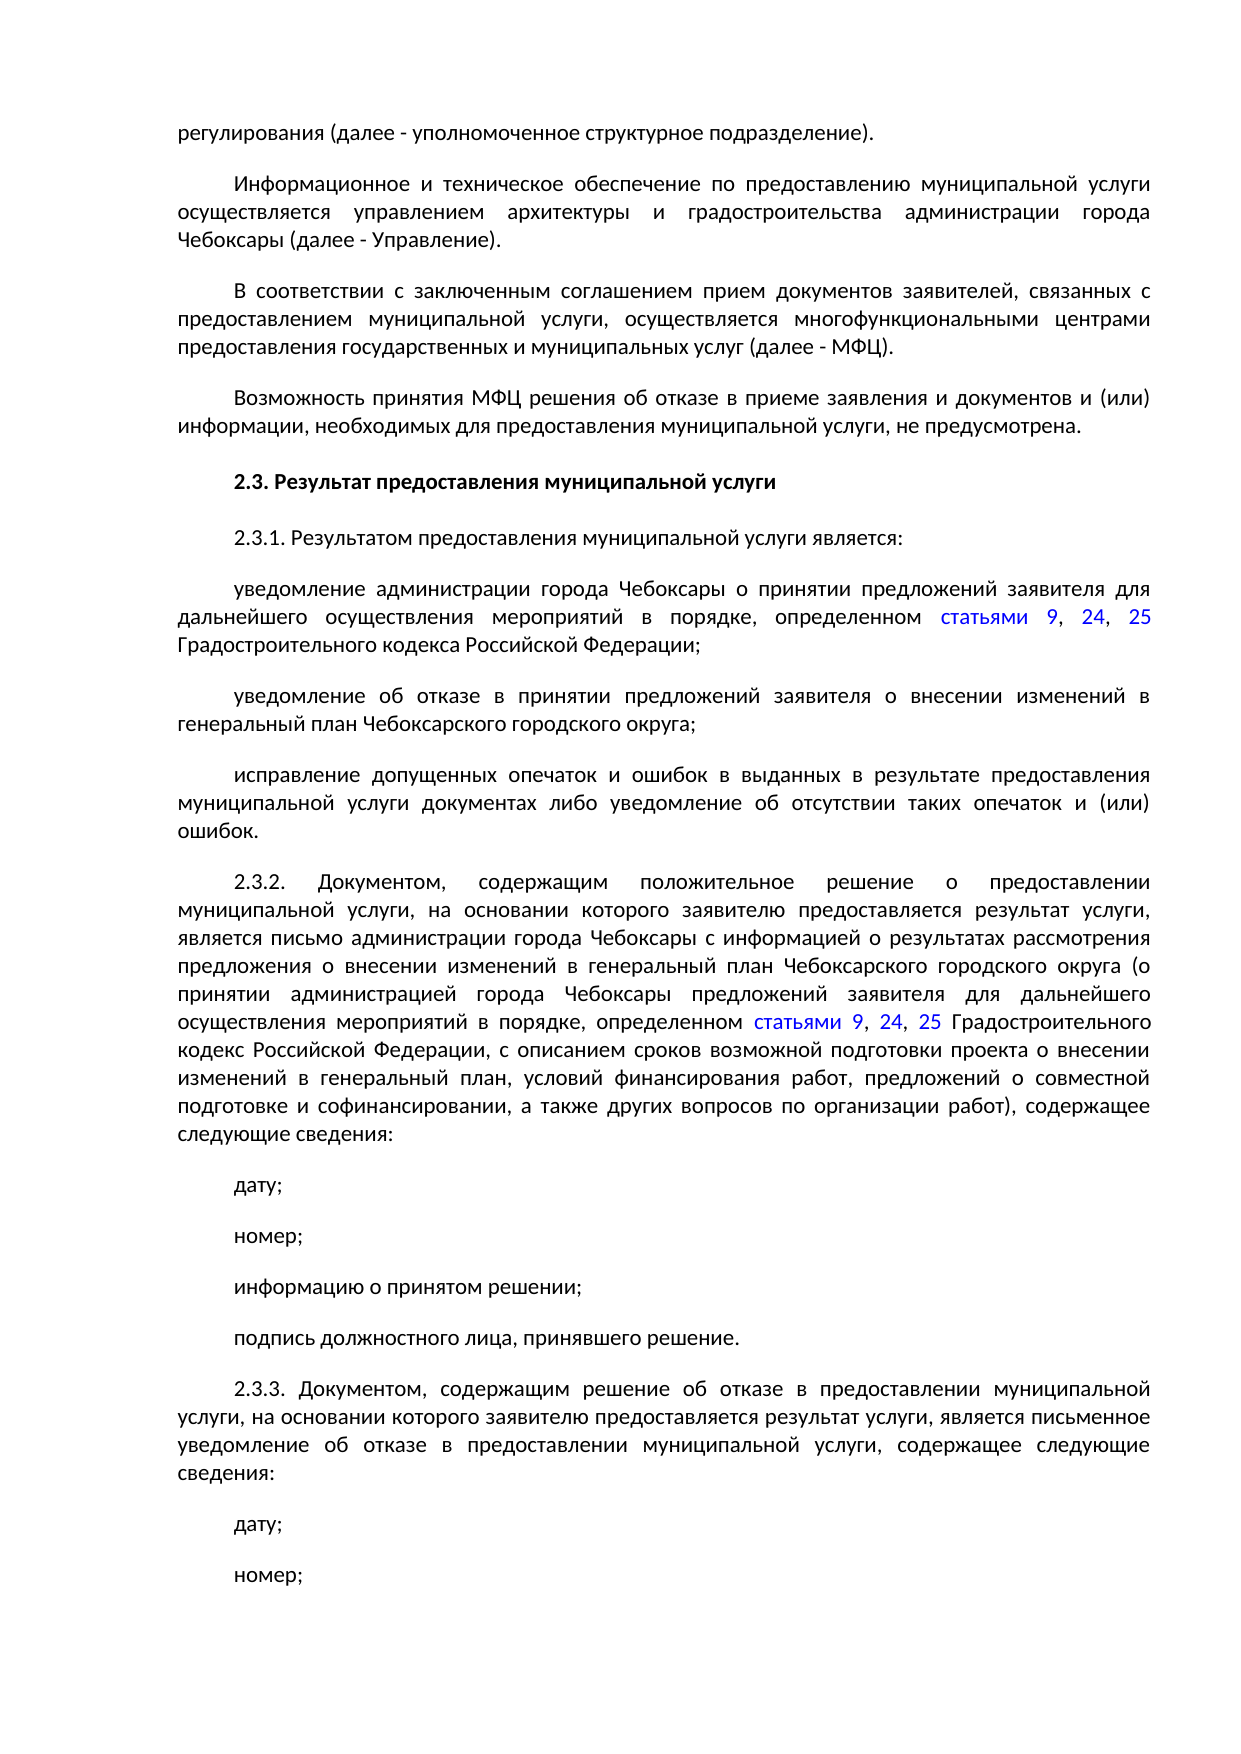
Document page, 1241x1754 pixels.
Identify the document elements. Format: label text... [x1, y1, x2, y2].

text исправление допущенных опечаток и ошибок в выданных в результате предоставления муниципальной услуги документах либо уведомление об отсутствии таких опечаток и (или) ошибок. [177, 760, 1152, 844]
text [177, 118, 1152, 146]
text номер; [177, 1221, 1152, 1249]
text уведомление администрации города Чебоксары о принятии предложений заявителя для дальнейшего осуществления мероприятий в порядке, определенном статьями 9, 24, 25 Градостроительного кодекса Российской Федерации; [177, 574, 1152, 658]
text уведомление об отказе в принятии предложений заявителя о внесении изменений в генеральный план Чебоксарского городского округа; [177, 681, 1152, 737]
text В соответствии с заключенным соглашением прием документов заявителей, связанных с предоставлением муниципальной услуги, осуществляется многофункциональными центрами предоставления государственных и муниципальных услуг (далее - МФЦ). [177, 276, 1152, 360]
title 2.3. Результат предоставления муниципальной услуги [177, 467, 1152, 495]
text дату; [177, 1509, 1152, 1537]
text Информационное и техническое обеспечение по предоставлению муниципальной услуги осуществляется управлением архитектуры и градостроительства администрации города Чебоксары (далее - Управление). [177, 169, 1152, 253]
text 2.3.3. Документом, содержащим решение об отказе в предоставлении муниципальной услуги, на основании которого заявителю предоставляется результат услуги, является письменное уведомление об отказе в предоставлении муниципальной услуги, содержащее следующие сведения: [177, 1374, 1152, 1486]
text Возможность принятия МФЦ решения об отказе в приеме заявления и документов и (или) информации, необходимых для предоставления муниципальной услуги, не предусмотрена. [177, 383, 1152, 439]
text подпись должностного лица, принявшего решение. [177, 1323, 1152, 1351]
text информацию о принятом решении; [177, 1272, 1152, 1300]
text номер; [177, 1560, 1152, 1588]
text дату; [177, 1170, 1152, 1198]
text 2.3.2. Документом, содержащим положительное решение о предоставлении муниципальной услуги, на основании которого заявителю предоставляется результат услуги, является письмо администрации города Чебоксары с информацией о результатах рассмотрения предложения о внесении изменений в генеральный план Чебоксарского городского округа (о принятии администрацией города Чебоксары предложений заявителя для дальнейшего осуществления мероприятий в порядке, определенном статьями 9, 24, 25 Градостроительного кодекс Российской Федерации, с описанием сроков возможной подготовки проекта о внесении изменений в генеральный план, условий финансирования работ, предложений о совместной подготовке и софинансировании, а также других вопросов по организации работ), содержащее следующие сведения: [177, 867, 1152, 1147]
text 2.3.1. Результатом предоставления муниципальной услуги является: [177, 523, 1152, 551]
